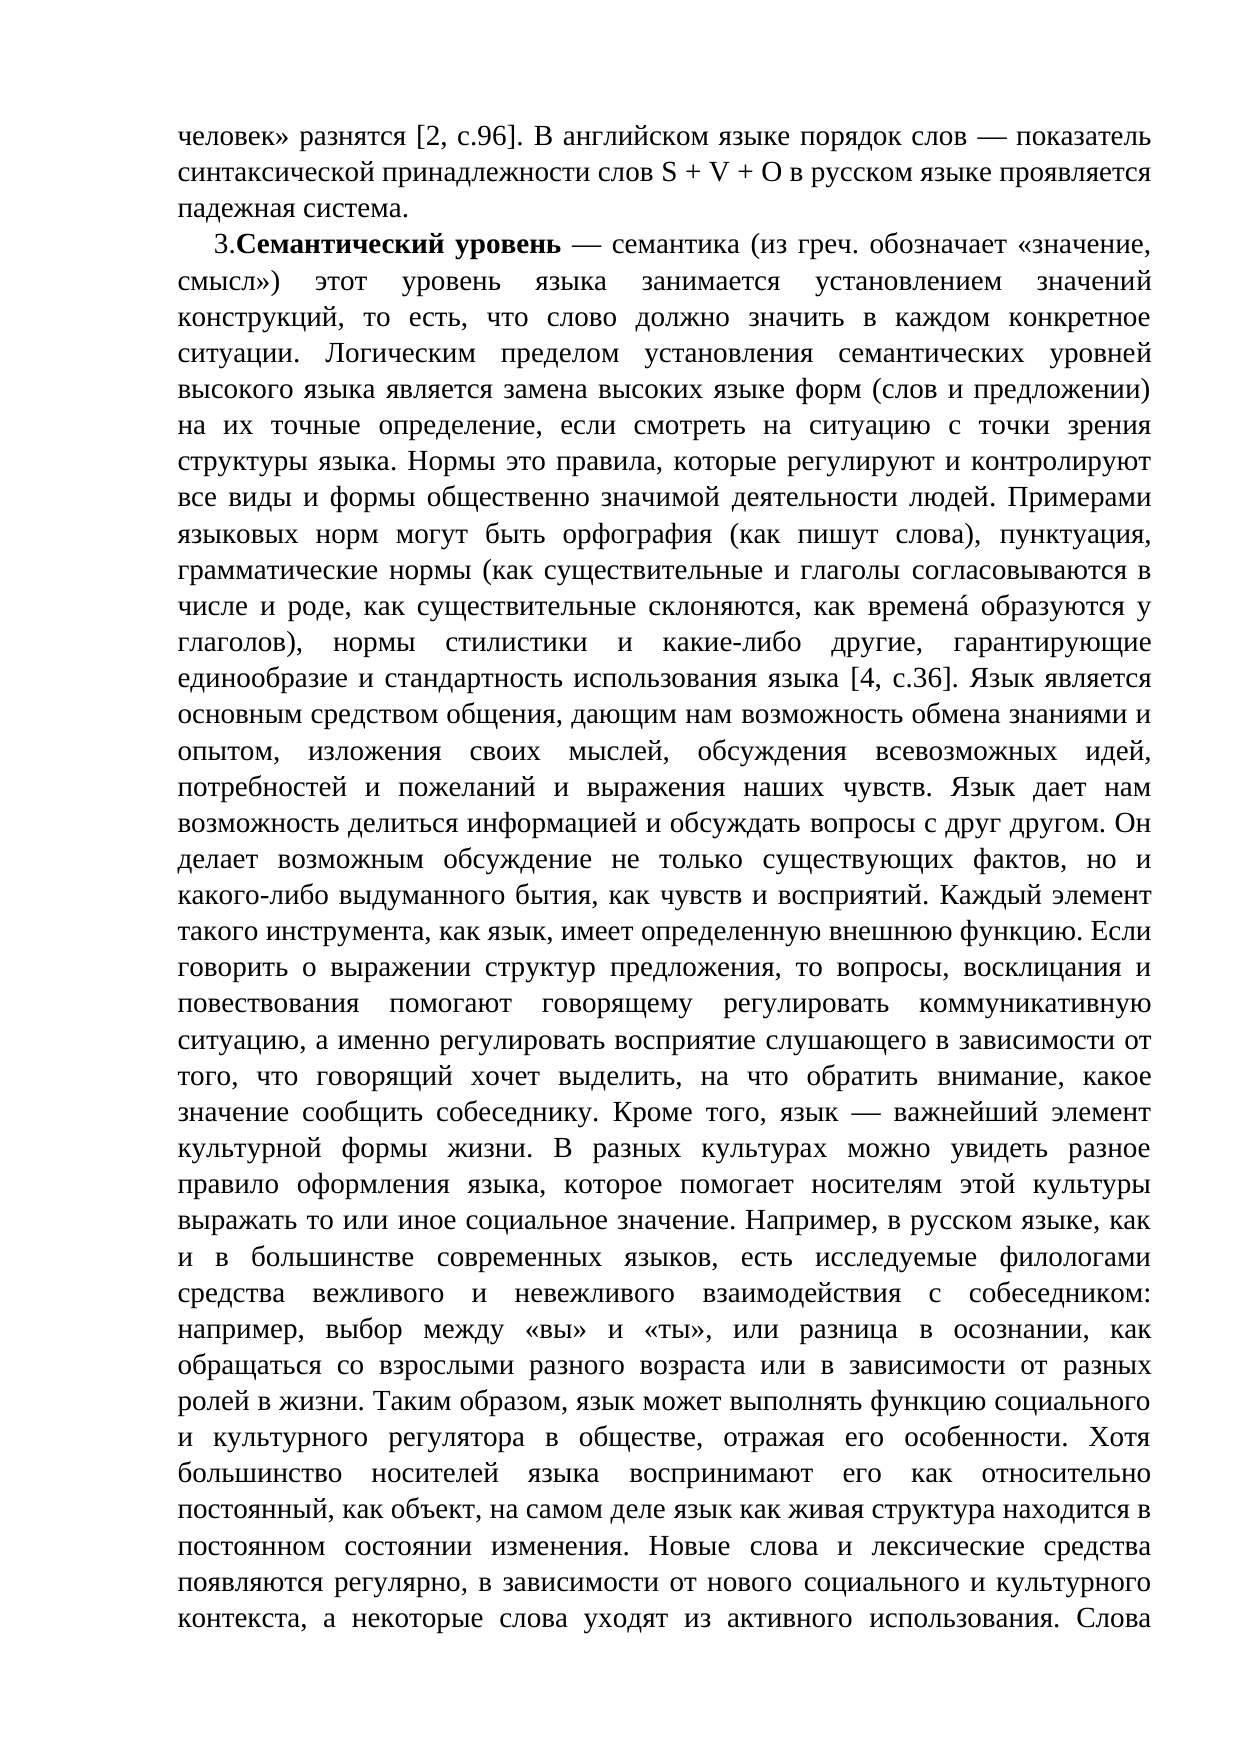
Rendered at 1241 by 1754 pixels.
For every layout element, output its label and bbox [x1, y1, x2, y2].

text [177, 227, 1152, 1634]
text [177, 118, 1152, 224]
